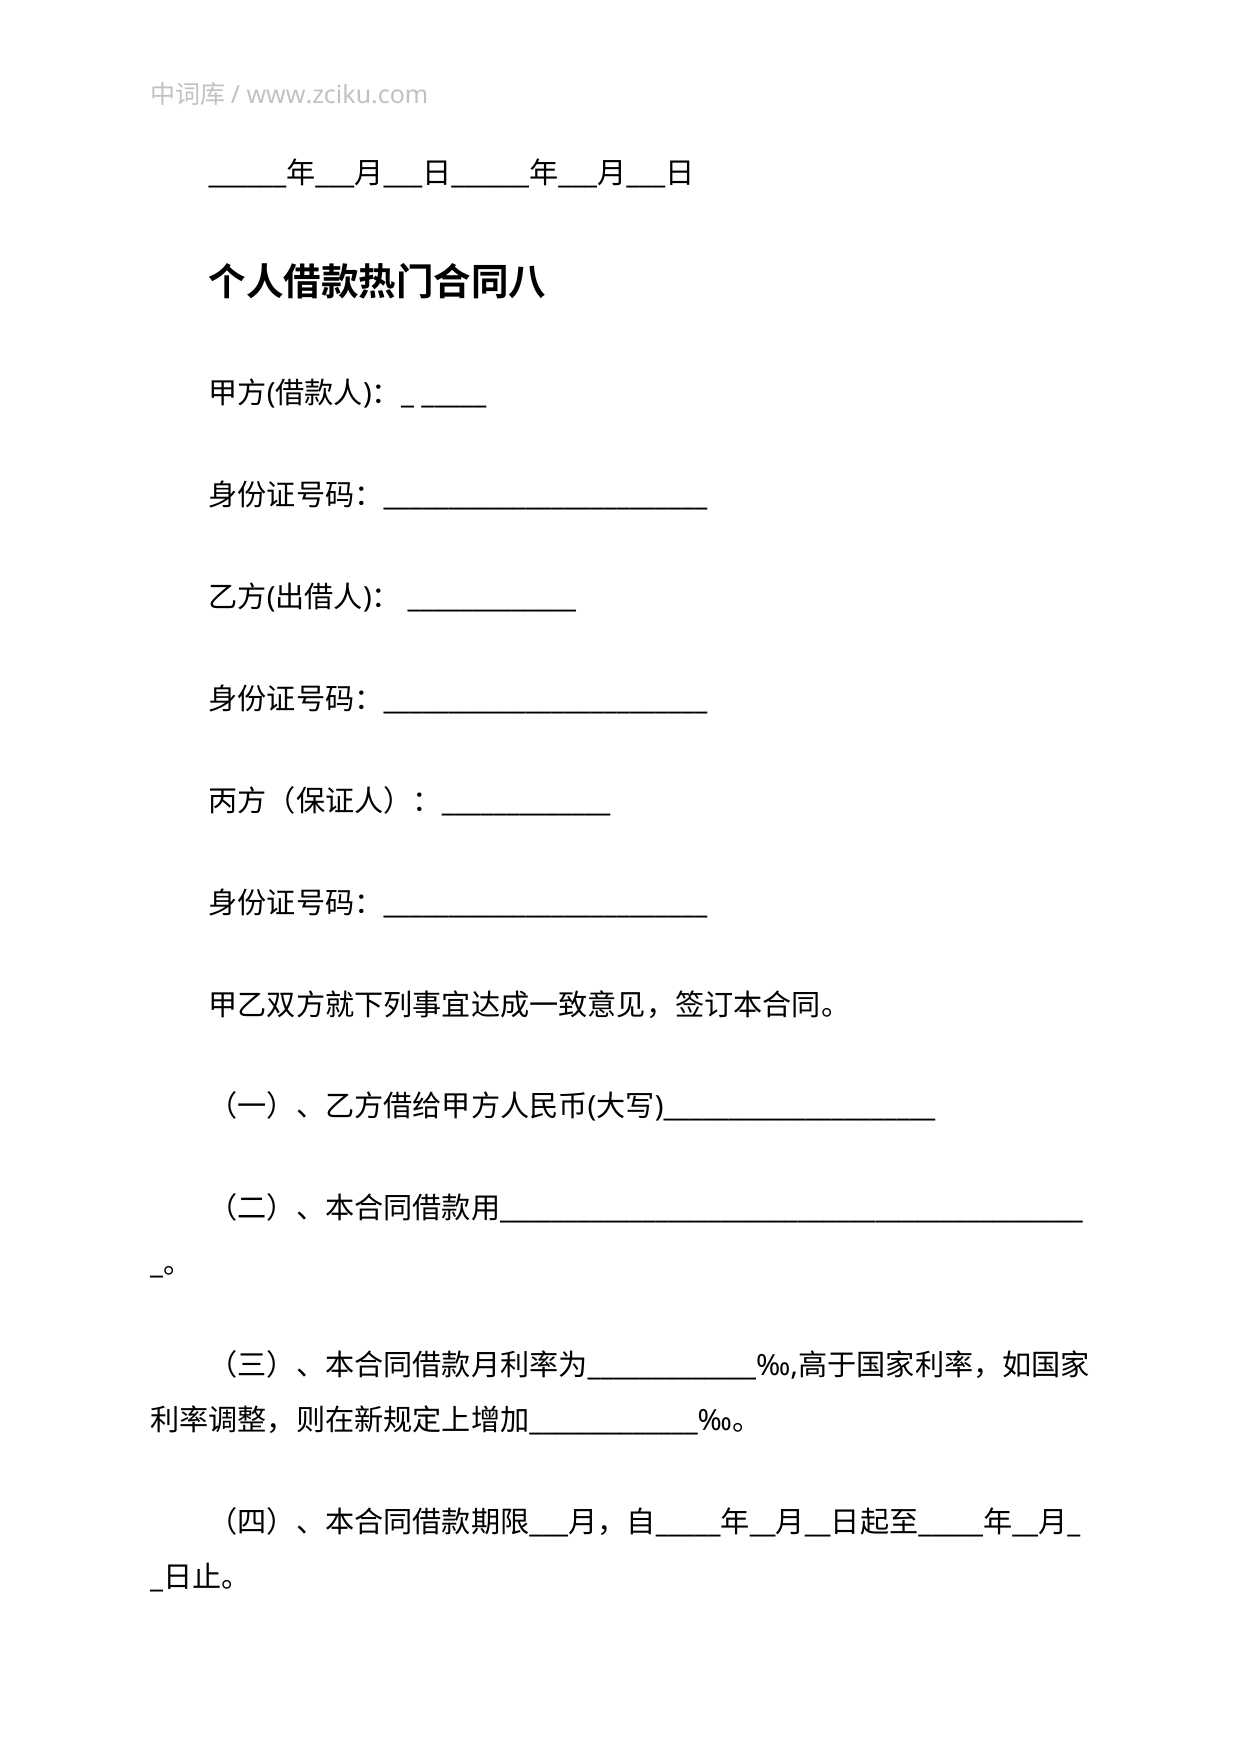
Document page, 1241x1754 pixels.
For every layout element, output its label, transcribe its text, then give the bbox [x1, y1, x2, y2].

text （一）、乙方借给甲方人民币(大写)_____________________ [150, 1083, 1090, 1125]
text ______年___月___日______年___月___日 [150, 150, 1090, 192]
text 身份证号码：_________________________ [150, 879, 1090, 922]
text 身份证号码：_________________________ [150, 471, 1090, 514]
text 身份证号码：_________________________ [150, 675, 1090, 718]
text 乙方(出借人)： _____________ [150, 573, 1090, 616]
text 甲乙双方就下列事宜达成一致意见，签订本合同。 [150, 981, 1090, 1023]
text （四）、本合同借款期限___月，自_____年__月__日起至_____年__月__日止。 [150, 1499, 1090, 1596]
text 甲方(借款人)：_ _____ [150, 369, 1090, 412]
text 个人借款热门合同八 [150, 252, 1090, 306]
text （二）、本合同借款用______________________________________________。 [150, 1185, 1090, 1282]
text 丙方（保证人）：_____________ [150, 777, 1090, 820]
text （三）、本合同借款月利率为_____________‰,高于国家利率，如国家利率调整，则在新规定上增加_____________‰。 [150, 1342, 1090, 1439]
